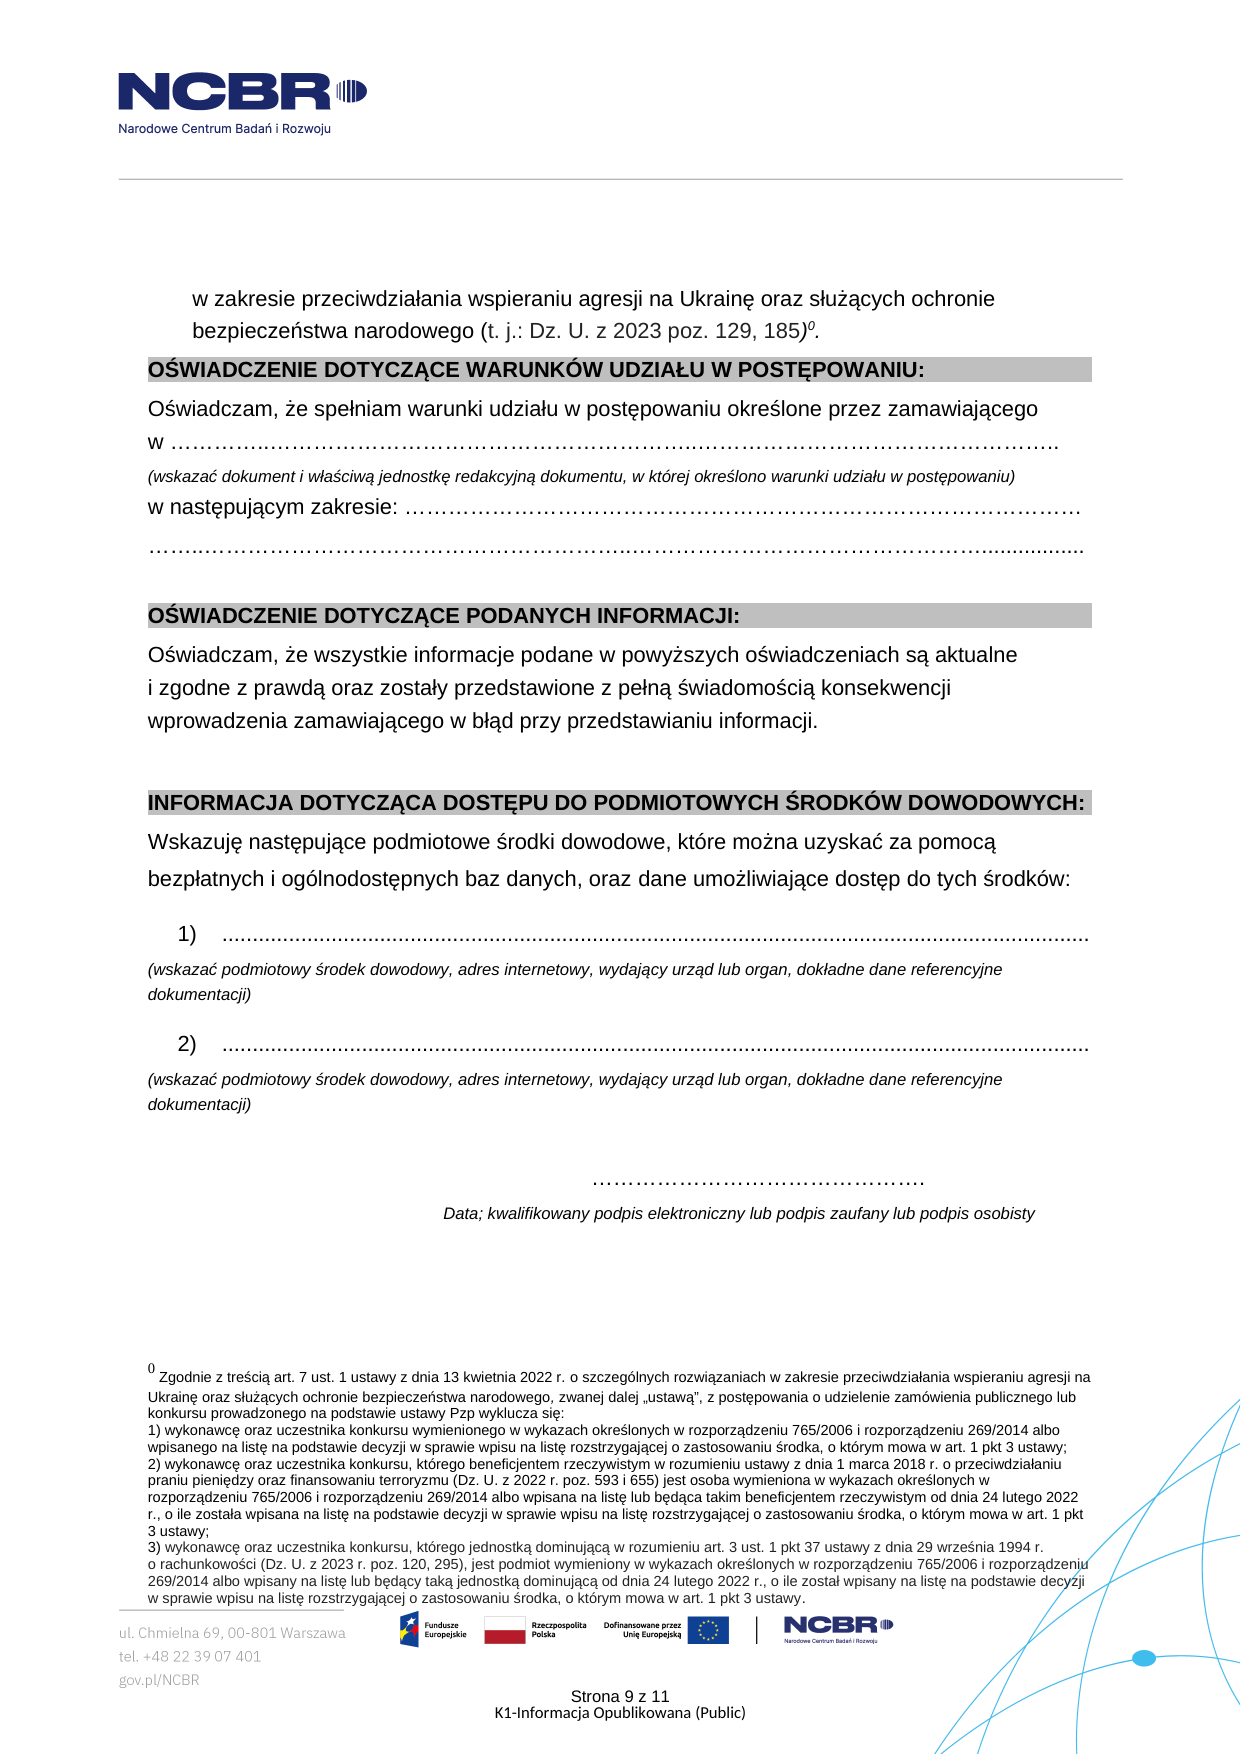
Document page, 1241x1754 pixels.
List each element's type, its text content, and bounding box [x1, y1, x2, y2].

text (wskazać podmiotowy środek dowodowy, adres internetowy, wydający urząd lub organ, dokładne dane referencyjne dokumentacji) [148, 1069, 1092, 1113]
list ............................................................................................................................................... [177, 921, 1092, 946]
text ………………………………………. [148, 1164, 1092, 1190]
text Oświadczam, że spełniam warunki udziału w postępowaniu określone przez zamawiającego w …………..…………………………………………………..………………………………………….. (wskazać dokument i właściwą jednostkę redakcyjną dokumentu, w której określono warunki udziału w postępowaniu) w następującym zakresie: ………………………………………………………………………………… [148, 396, 1092, 519]
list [162, 285, 1092, 343]
text Data; kwalifikowany podpis elektroniczny lub podpis zaufany lub podpis osobisty [148, 1203, 1092, 1223]
text (wskazać podmiotowy środek dowodowy, adres internetowy, wydający urząd lub organ, dokładne dane referencyjne dokumentacji) [148, 960, 1092, 1004]
text OŚWIADCZENIE DOTYCZĄCE PODANYCH INFORMACJI: [148, 603, 1092, 628]
text INFORMACJA DOTYCZĄCA DOSTĘPU DO PODMIOTOWYCH ŚRODKÓW DOWODOWYCH: [148, 790, 1092, 815]
list ............................................................................................................................................... [177, 1031, 1092, 1056]
text ……..…………………………………………………..…………………………………………................. [148, 533, 1092, 558]
text Wskazuję następujące podmiotowe środki dowodowe, które można uzyskać za pomocą bezpłatnych i ogólnodostępnych baz danych, oraz dane umożliwiające dostęp do tych środków: [148, 829, 1092, 892]
text Oświadczam, że wszystkie informacje podane w powyższych oświadczeniach są aktualne i zgodne z prawdą oraz zostały przedstawione z pełną świadomością konsekwencji wprowadzenia zamawiającego w błąd przy przedstawianiu informacji. [148, 642, 1092, 733]
text OŚWIADCZENIE DOTYCZĄCE WARUNKÓW UDZIAŁU W POSTĘPOWANIU: [148, 357, 1092, 382]
picture [0, 1, 1241, 1754]
